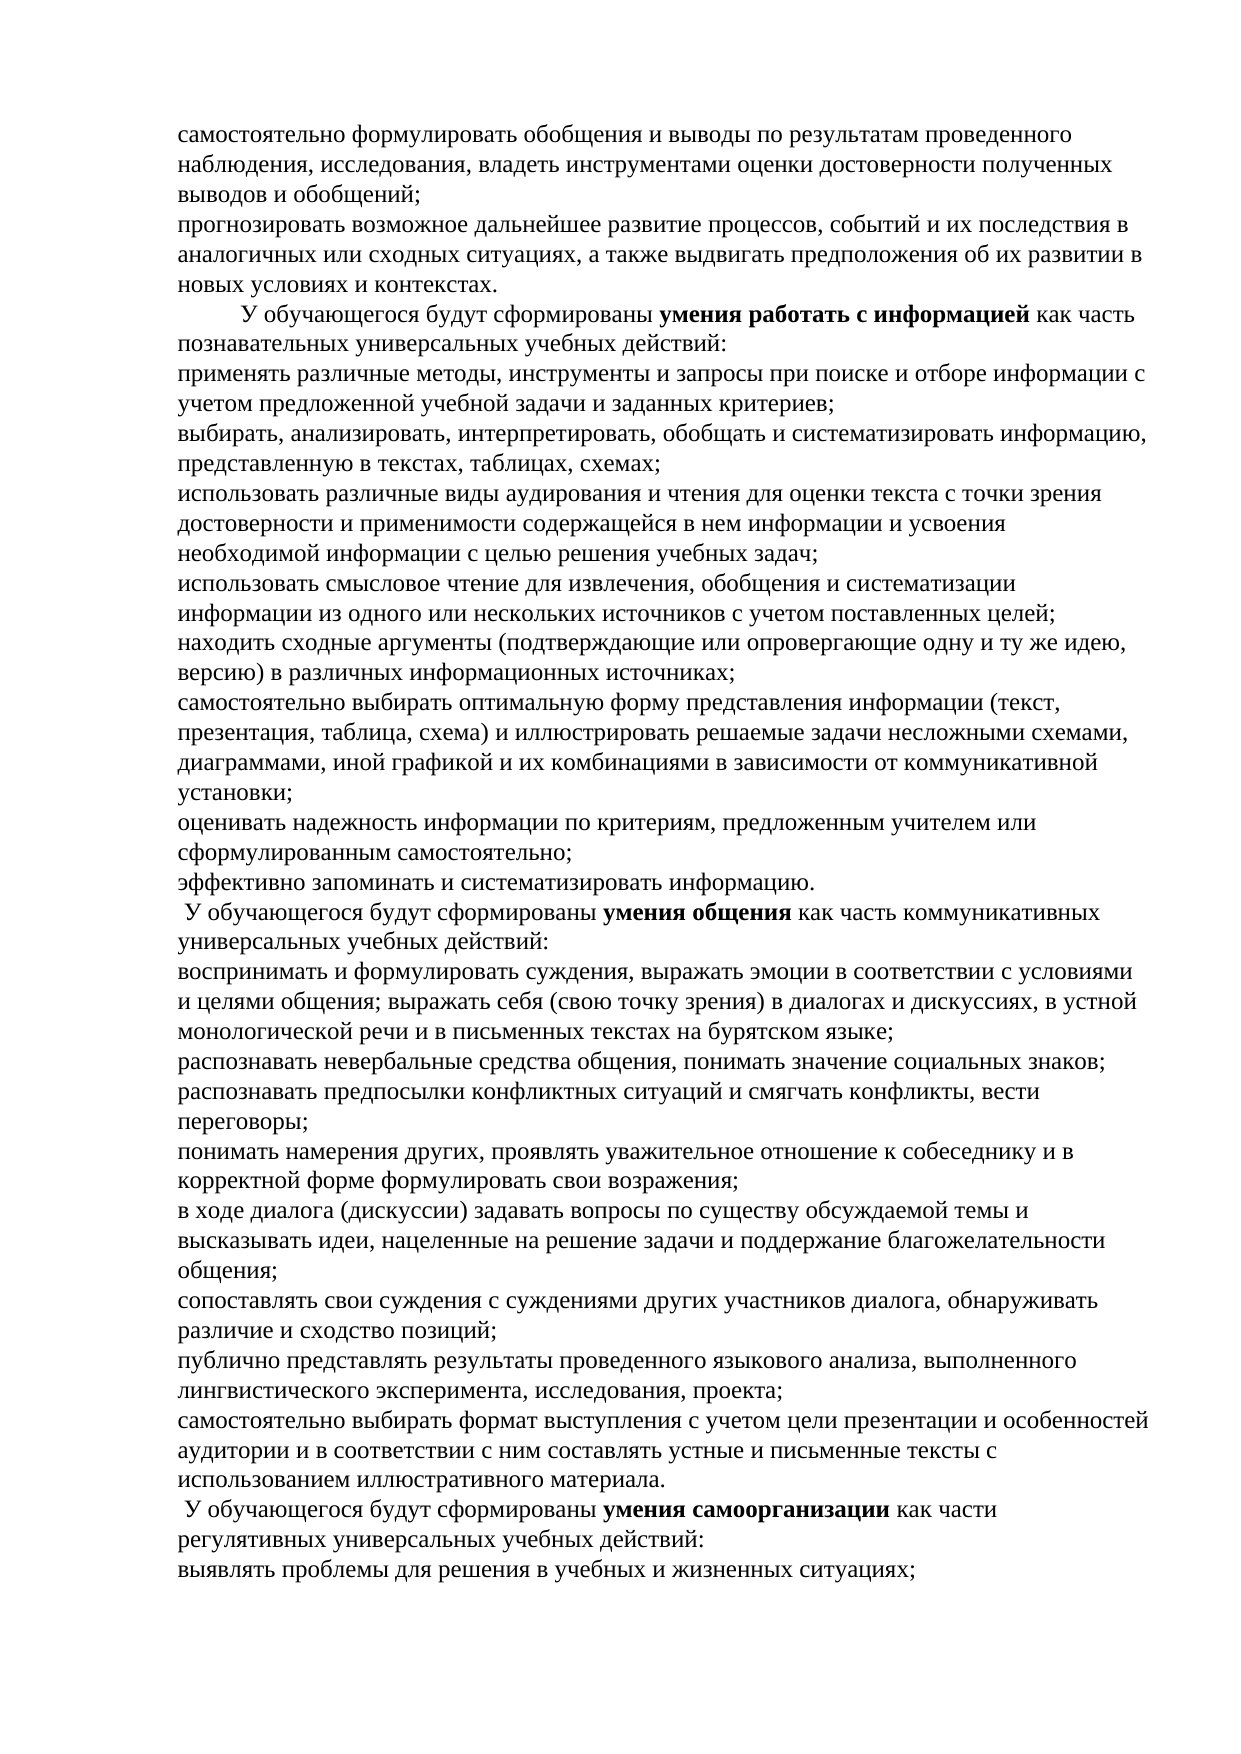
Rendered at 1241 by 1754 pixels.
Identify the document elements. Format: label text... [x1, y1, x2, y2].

text У обучающегося будут сформированы умения самоорганизации как части регулятивных универсальных учебных действий: [177, 1493, 1152, 1553]
text распознавать невербальные средства общения, понимать значение социальных знаков; [177, 1045, 1152, 1075]
text У обучающегося будут сформированы умения общения как часть коммуникативных универсальных учебных действий: [177, 895, 1152, 955]
text самостоятельно выбирать формат выступления с учетом цели презентации и особенностей аудитории и в соответствии с ним составлять устные и письменные тексты с использованием иллюстративного материала. [177, 1404, 1152, 1493]
text использовать смысловое чтение для извлечения, обобщения и систематизации информации из одного или нескольких источников с учетом поставленных целей; [177, 567, 1152, 626]
text находить сходные аргументы (подтверждающие или опровергающие одну и ту же идею, версию) в различных информационных источниках; [177, 626, 1152, 686]
text сопоставлять свои суждения с суждениями других участников диалога, обнаруживать различие и сходство позиций; [177, 1284, 1152, 1344]
text оценивать надежность информации по критериям, предложенным учителем или сформулированным самостоятельно; [177, 806, 1152, 866]
text выявлять проблемы для решения в учебных и жизненных ситуациях; [177, 1553, 1152, 1583]
text самостоятельно формулировать обобщения и выводы по результатам проведенного наблюдения, исследования, владеть инструментами оценки достоверности полученных выводов и обобщений; [177, 118, 1152, 208]
text эффективно запоминать и систематизировать информацию. [177, 866, 1152, 895]
text распознавать предпосылки конфликтных ситуаций и смягчать конфликты, вести переговоры; [177, 1075, 1152, 1134]
text понимать намерения других, проявлять уважительное отношение к собеседнику и в корректной форме формулировать свои возражения; [177, 1134, 1152, 1194]
text публично представлять результаты проведенного языкового анализа, выполненного лингвистического эксперимента, исследования, проекта; [177, 1344, 1152, 1404]
text У обучающегося будут сформированы умения работать с информацией как часть познавательных универсальных учебных действий: [177, 297, 1152, 357]
text выбирать, анализировать, интерпретировать, обобщать и систематизировать информацию, представленную в текстах, таблицах, схемах; [177, 417, 1152, 477]
text применять различные методы, инструменты и запросы при поиске и отборе информации с учетом предложенной учебной задачи и заданных критериев; [177, 357, 1152, 417]
text использовать различные виды аудирования и чтения для оценки текста с точки зрения достоверности и применимости содержащейся в нем информации и усвоения необходимой информации с целью решения учебных задач; [177, 477, 1152, 567]
text воспринимать и формулировать суждения, выражать эмоции в соответствии с условиями и целями общения; выражать себя (свою точку зрения) в диалогах и дискуссиях, в устной монологической речи и в письменных текстах на бурятском языке; [177, 955, 1152, 1045]
text самостоятельно выбирать оптимальную форму представления информации (текст, презентация, таблица, схема) и иллюстрировать решаемые задачи несложными схемами, диаграммами, иной графикой и их комбинациями в зависимости от коммуникативной установки; [177, 686, 1152, 806]
text прогнозировать возможное дальнейшее развитие процессов, событий и их последствия в аналогичных или сходных ситуациях, а также выдвигать предположения об их развитии в новых условиях и контекстах. [177, 208, 1152, 297]
text в ходе диалога (дискуссии) задавать вопросы по существу обсуждаемой темы и высказывать идеи, нацеленные на решение задачи и поддержание благожелательности общения; [177, 1194, 1152, 1284]
